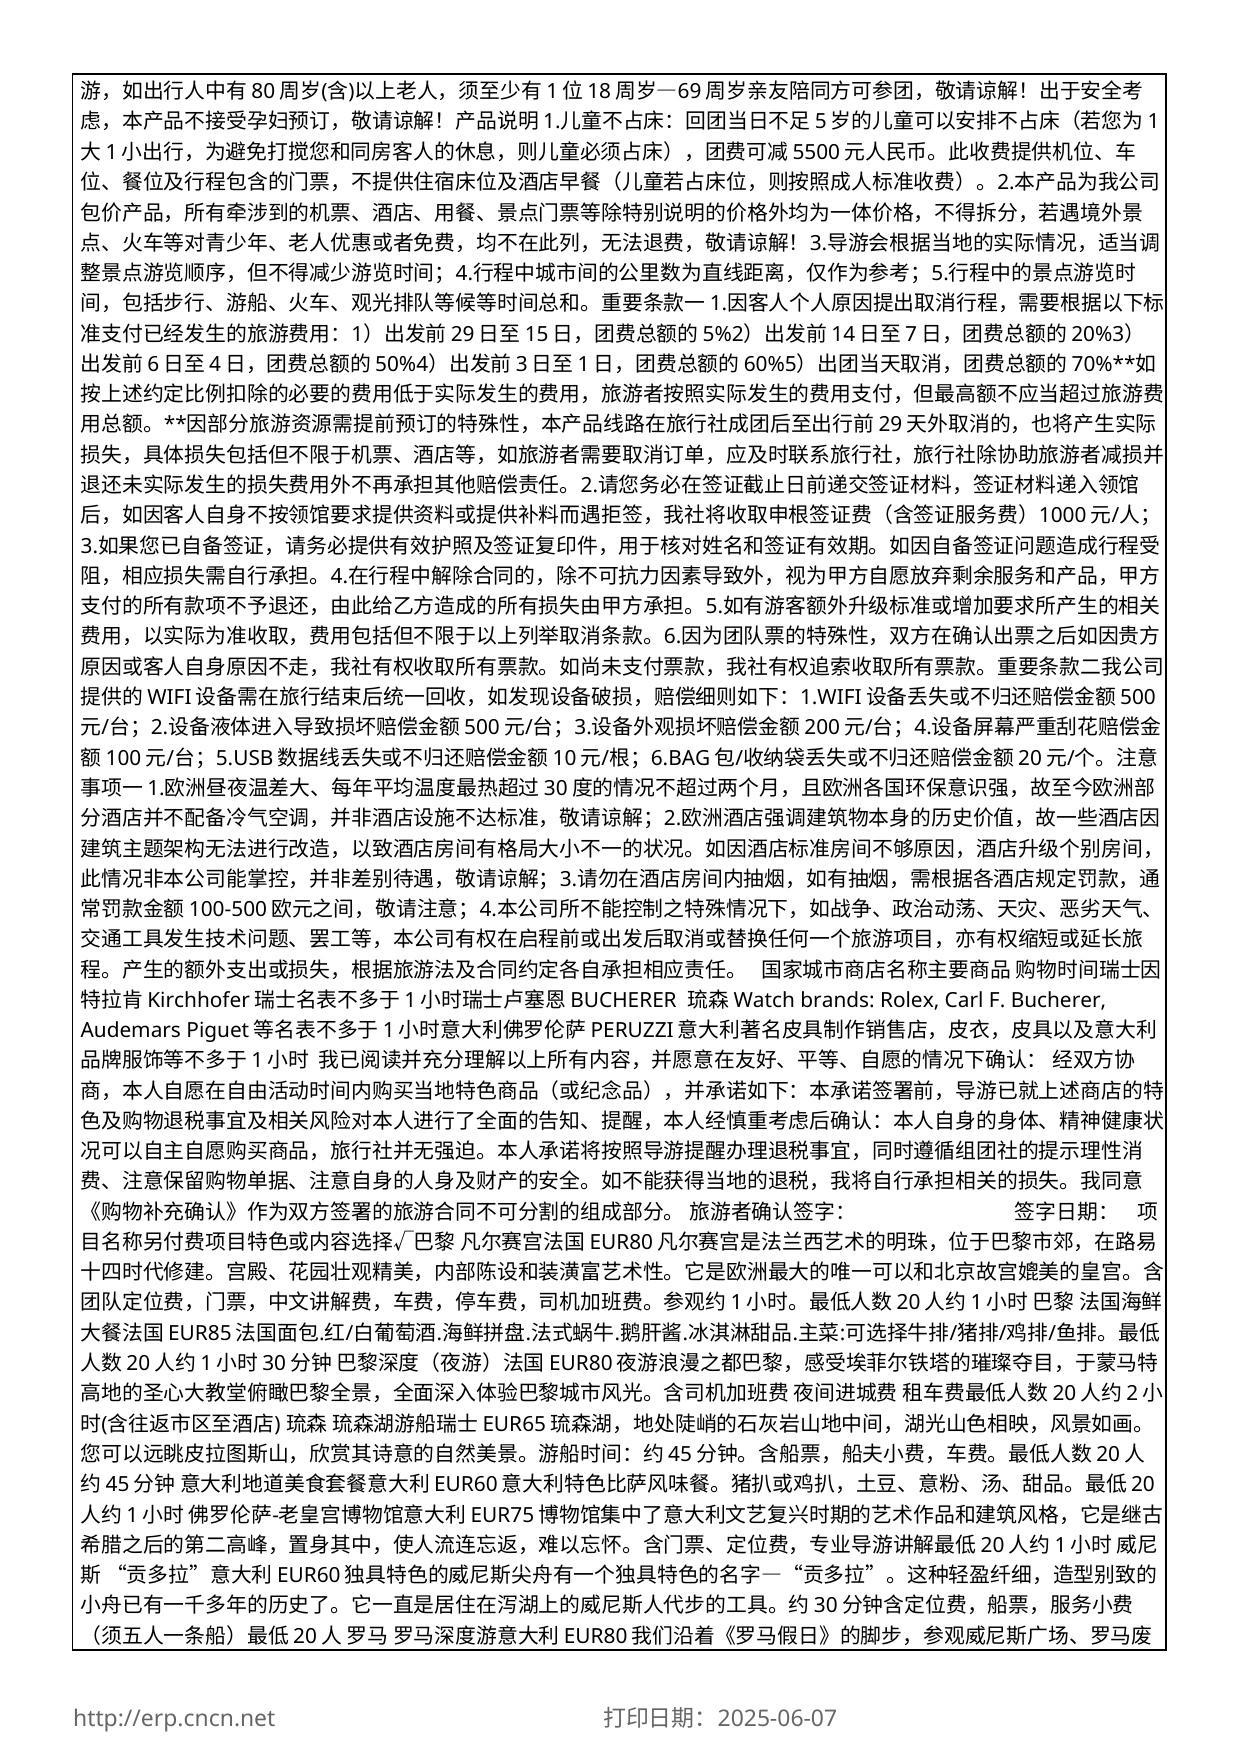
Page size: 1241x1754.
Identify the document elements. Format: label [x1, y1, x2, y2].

table_cell [73, 75, 1165, 1649]
